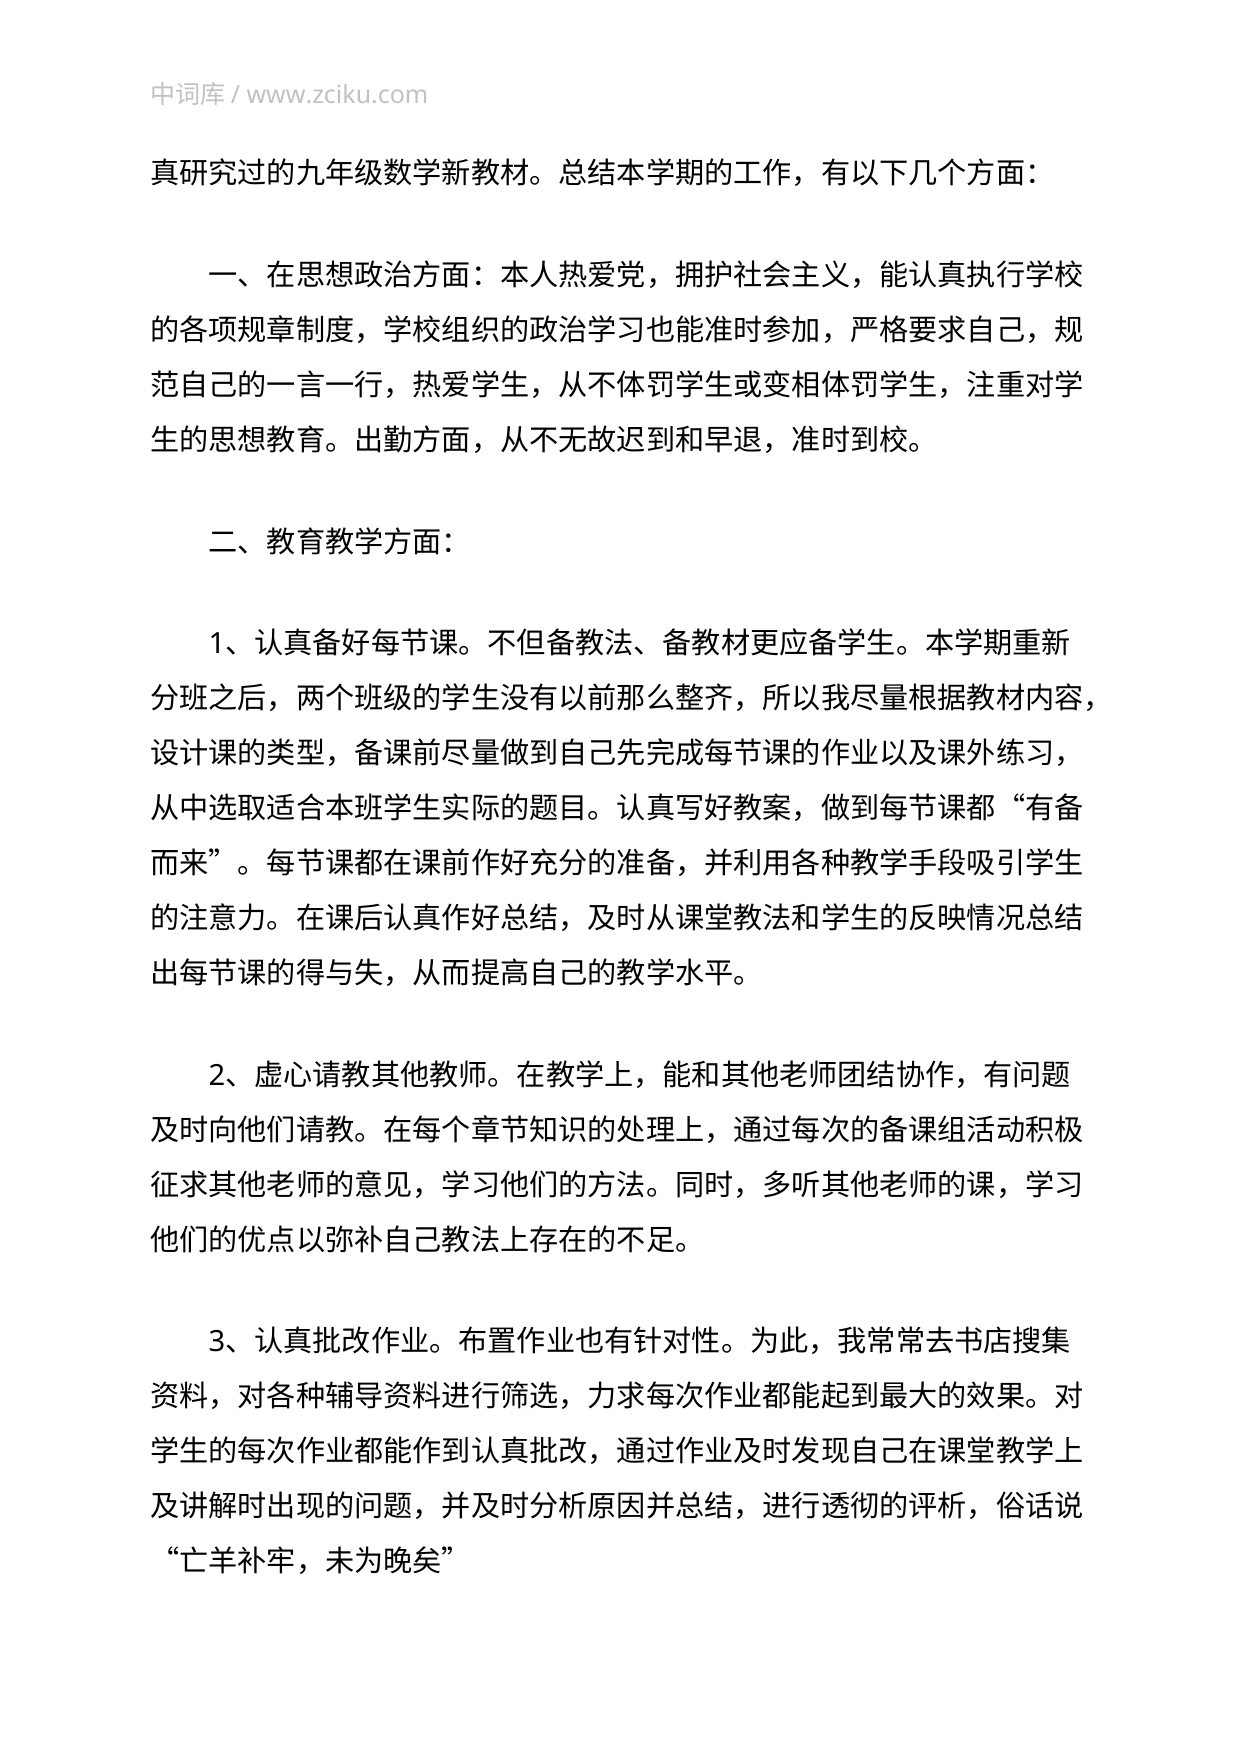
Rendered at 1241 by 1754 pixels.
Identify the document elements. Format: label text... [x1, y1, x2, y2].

text 3、认真批改作业。布置作业也有针对性。为此，我常常去书店搜集资料，对各种辅导资料进行筛选，力求每次作业都能起到最大的效果。对学生的每次作业都能作到认真批改，通过作业及时发现自己在课堂教学上及讲解时出现的问题，并及时分析原因并总结，进行透彻的评析，俗话说“亡羊补牢，未为晚矣” [150, 1318, 1090, 1580]
text 1、认真备好每节课。不但备教法、备教材更应备学生。本学期重新分班之后，两个班级的学生没有以前那么整齐，所以我尽量根据教材内容，设计课的类型，备课前尽量做到自己先完成每节课的作业以及课外练习，从中选取适合本班学生实际的题目。认真写好教案，做到每节课都“有备而来”。每节课都在课前作好充分的准备，并利用各种教学手段吸引学生的注意力。在课后认真作好总结，及时从课堂教法和学生的反映情况总结出每节课的得与失，从而提高自己的教学水平。 [150, 620, 1090, 992]
text 二、教育教学方面： [150, 518, 1090, 561]
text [150, 150, 1090, 192]
text 2、虚心请教其他教师。在教学上，能和其他老师团结协作，有问题及时向他们请教。在每个章节知识的处理上，通过每次的备课组活动积极征求其他老师的意见，学习他们的方法。同时，多听其他老师的课，学习他们的优点以弥补自己教法上存在的不足。 [150, 1051, 1090, 1258]
text 一、在思想政治方面：本人热爱党，拥护社会主义，能认真执行学校的各项规章制度，学校组织的政治学习也能准时参加，严格要求自己，规范自己的一言一行，热爱学生，从不体罚学生或变相体罚学生，注重对学生的思想教育。出勤方面，从不无故迟到和早退，准时到校。 [150, 252, 1090, 459]
